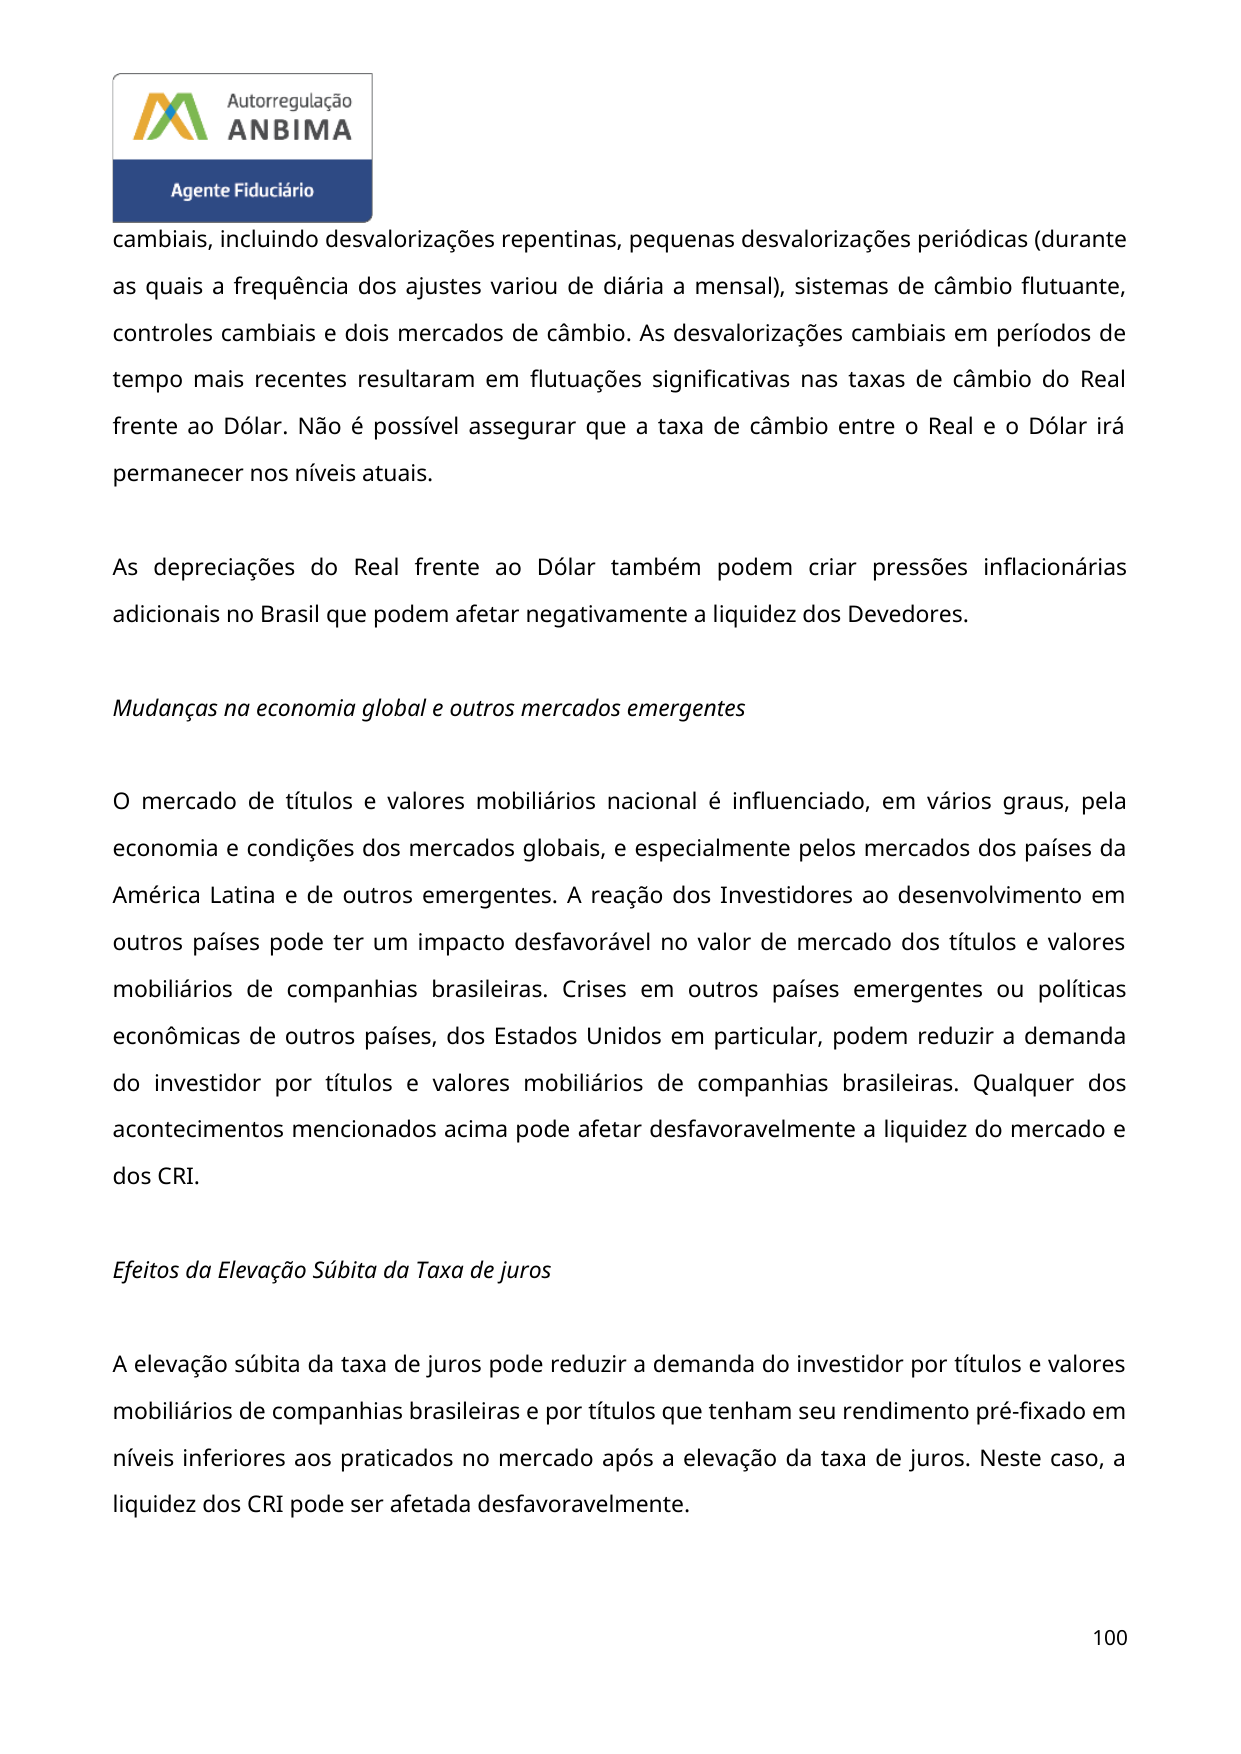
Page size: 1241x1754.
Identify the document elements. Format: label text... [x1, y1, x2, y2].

text O mercado de títulos e valores mobiliários nacional é influenciado, em vários graus, pela economia e condições dos mercados globais, e especialmente pelos mercados dos países da América Latina e de outros emergentes. A reação dos Investidores ao desenvolvimento em outros países pode ter um impacto desfavorável no valor de mercado dos títulos e valores mobiliários de companhias brasileiras. Crises em outros países emergentes ou políticas econômicas de outros países, dos Estados Unidos em particular, podem reduzir a demanda do investidor por títulos e valores mobiliários de companhias brasileiras. Qualquer dos acontecimentos mencionados acima pode afetar desfavoravelmente a liquidez do mercado e dos CRI. [112, 785, 1128, 1192]
text Mudanças na economia global e outros mercados emergentes [112, 692, 1128, 723]
picture [112, 73, 373, 223]
text A elevação súbita da taxa de juros pode reduzir a demanda do investidor por títulos e valores mobiliários de companhias brasileiras e por títulos que tenham seu rendimento pré-fixado em níveis inferiores aos praticados no mercado após a elevação da taxa de juros. Neste caso, a liquidez dos CRI pode ser afetada desfavoravelmente. [112, 1348, 1128, 1520]
text As depreciações do Real frente ao Dólar também podem criar pressões inflacionárias adicionais no Brasil que podem afetar negativamente a liquidez dos Devedores. [112, 551, 1128, 629]
text Efeitos da Elevação Súbita da Taxa de juros [112, 1254, 1128, 1285]
